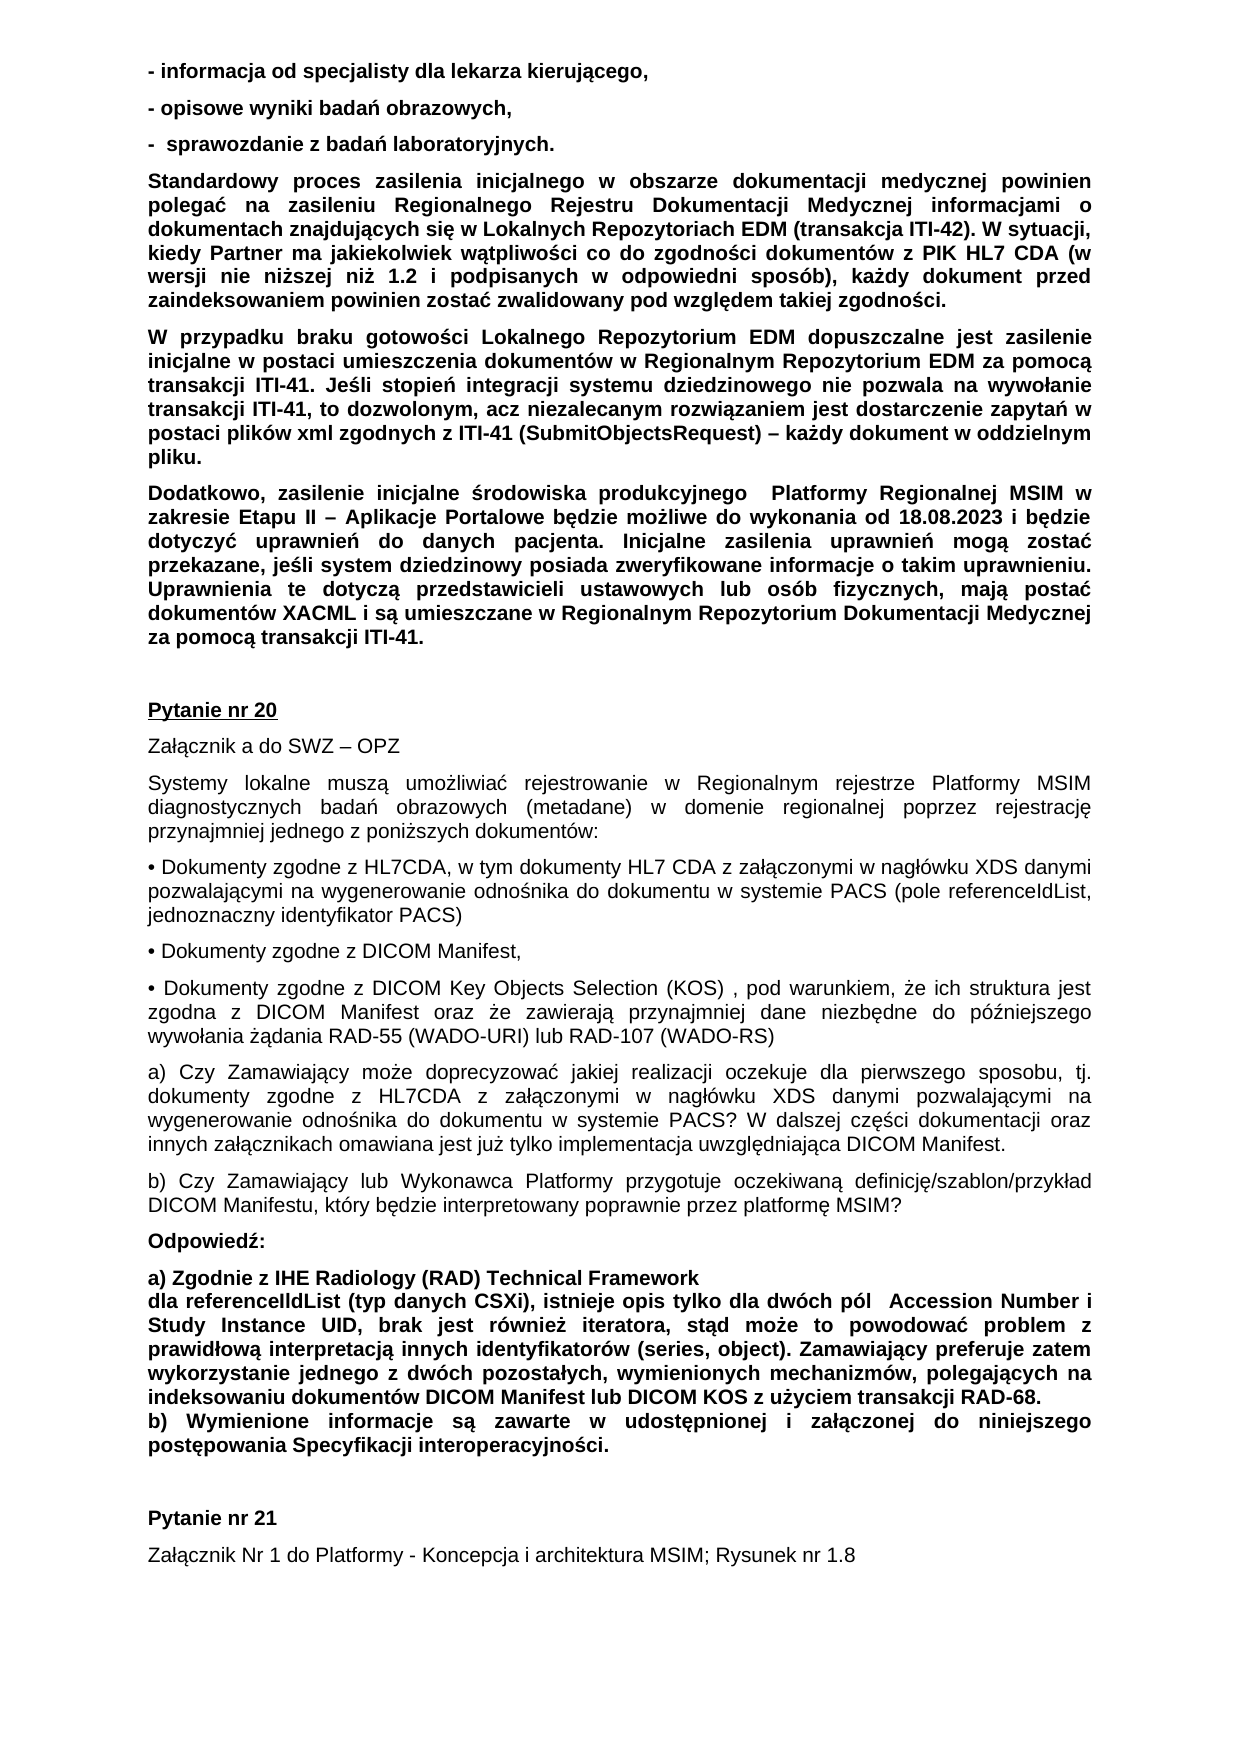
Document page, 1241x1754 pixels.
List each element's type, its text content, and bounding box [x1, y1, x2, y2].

text • Dokumenty zgodne z DICOM Manifest, [148, 939, 1093, 963]
text • Dokumenty zgodne z HL7CDA, w tym dokumenty HL7 CDA z załączonymi w nagłówku XDS danymi pozwalającymi na wygenerowanie odnośnika do dokumentu w systemie PACS (pole referenceIdList, jednoznaczny identyfikator PACS) [148, 855, 1093, 927]
list b) Wymienione informacje są zawarte w udostępnionej i załączonej do niniejszego postępowania Specyfikacji interoperacyjności. [148, 1409, 1093, 1457]
text Odpowiedź: [148, 1229, 1093, 1253]
text b) Czy Zamawiający lub Wykonawca Platformy przygotuje oczekiwaną definicję/szablon/przykład DICOM Manifestu, który będzie interpretowany poprawnie przez platformę MSIM? [148, 1168, 1093, 1216]
text Pytanie nr 20 [148, 698, 1093, 722]
text W przypadku braku gotowości Lokalnego Repozytorium EDM dopuszczalne jest zasilenie inicjalne w postaci umieszczenia dokumentów w Regionalnym Repozytorium EDM za pomocą transakcji ITI-41. Jeśli stopień integracji systemu dziedzinowego nie pozwala na wywołanie transakcji ITI-41, to dozwolonym, acz niezalecanym rozwiązaniem jest dostarczenie zapytań w postaci plików xml zgodnych z ITI-41 (SubmitObjectsRequest) – każdy dokument w oddzielnym pliku. [148, 325, 1093, 468]
text Pytanie nr 21 [148, 1506, 1093, 1530]
text Systemy lokalne muszą umożliwiać rejestrowanie w Regionalnym rejestrze Platformy MSIM diagnostycznych badań obrazowych (metadane) w domenie regionalnej poprzez rejestrację przynajmniej jednego z poniższych dokumentów: [148, 771, 1093, 842]
list a) Zgodnie z IHE Radiology (RAD) Technical Framework [148, 1265, 1093, 1289]
text Załącznik Nr 1 do Platformy - Koncepcja i architektura MSIM; Rysunek nr 1.8 [148, 1542, 1093, 1566]
text - informacja od specjalisty dla lekarza kierującego, [148, 59, 1093, 83]
list dla referenceIldList (typ danych CSXi), istnieje opis tylko dla dwóch pól Accession Number i Study Instance UID, brak jest również iteratora, stąd może to powodować problem z prawidłową interpretacją innych identyfikatorów (series, object). Zamawiający preferuje zatem wykorzystanie jednego z dwóch pozostałych, wymienionych mechanizmów, polegających na indeksowaniu dokumentów DICOM Manifest lub DICOM KOS z użyciem transakcji RAD-68. [148, 1289, 1093, 1409]
text - sprawozdanie z badań laboratoryjnych. [148, 132, 1093, 156]
text a) Czy Zamawiający może doprecyzować jakiej realizacji oczekuje dla pierwszego sposobu, tj. dokumenty zgodne z HL7CDA z załączonymi w nagłówku XDS danymi pozwalającymi na wygenerowanie odnośnika do dokumentu w systemie PACS? W dalszej części dokumentacji oraz innych załącznikach omawiana jest już tylko implementacja uwzględniająca DICOM Manifest. [148, 1060, 1093, 1156]
text Załącznik a do SWZ – OPZ [148, 734, 1093, 758]
text - opisowe wyniki badań obrazowych, [148, 96, 1093, 119]
text Standardowy proces zasilenia inicjalnego w obszarze dokumentacji medycznej powinien polegać na zasileniu Regionalnego Rejestru Dokumentacji Medycznej informacjami o dokumentach znajdujących się w Lokalnych Repozytoriach EDM (transakcja ITI-42). W sytuacji, kiedy Partner ma jakiekolwiek wątpliwości co do zgodności dokumentów z PIK HL7 CDA (w wersji nie niższej niż 1.2 i podpisanych w odpowiedni sposób), każdy dokument przed zaindeksowaniem powinien zostać zwalidowany pod względem takiej zgodności. [148, 168, 1093, 312]
text • Dokumenty zgodne z DICOM Key Objects Selection (KOS) , pod warunkiem, że ich struktura jest zgodna z DICOM Manifest oraz że zawierają przynajmniej dane niezbędne do późniejszego wywołania żądania RAD-55 (WADO-URI) lub RAD-107 (WADO-RS) [148, 976, 1093, 1048]
text Dodatkowo, zasilenie inicjalne środowiska produkcyjnego Platformy Regionalnej MSIM w zakresie Etapu II – Aplikacje Portalowe będzie możliwe do wykonania od 18.08.2023 i będzie dotyczyć uprawnień do danych pacjenta. Inicjalne zasilenia uprawnień mogą zostać przekazane, jeśli system dziedzinowy posiada zweryfikowane informacje o takim uprawnieniu. Uprawnienia te dotyczą przedstawicieli ustawowych lub osób fizycznych, mają postać dokumentów XACML i są umieszczane w Regionalnym Repozytorium Dokumentacji Medycznej za pomocą transakcji ITI-41. [148, 481, 1093, 649]
